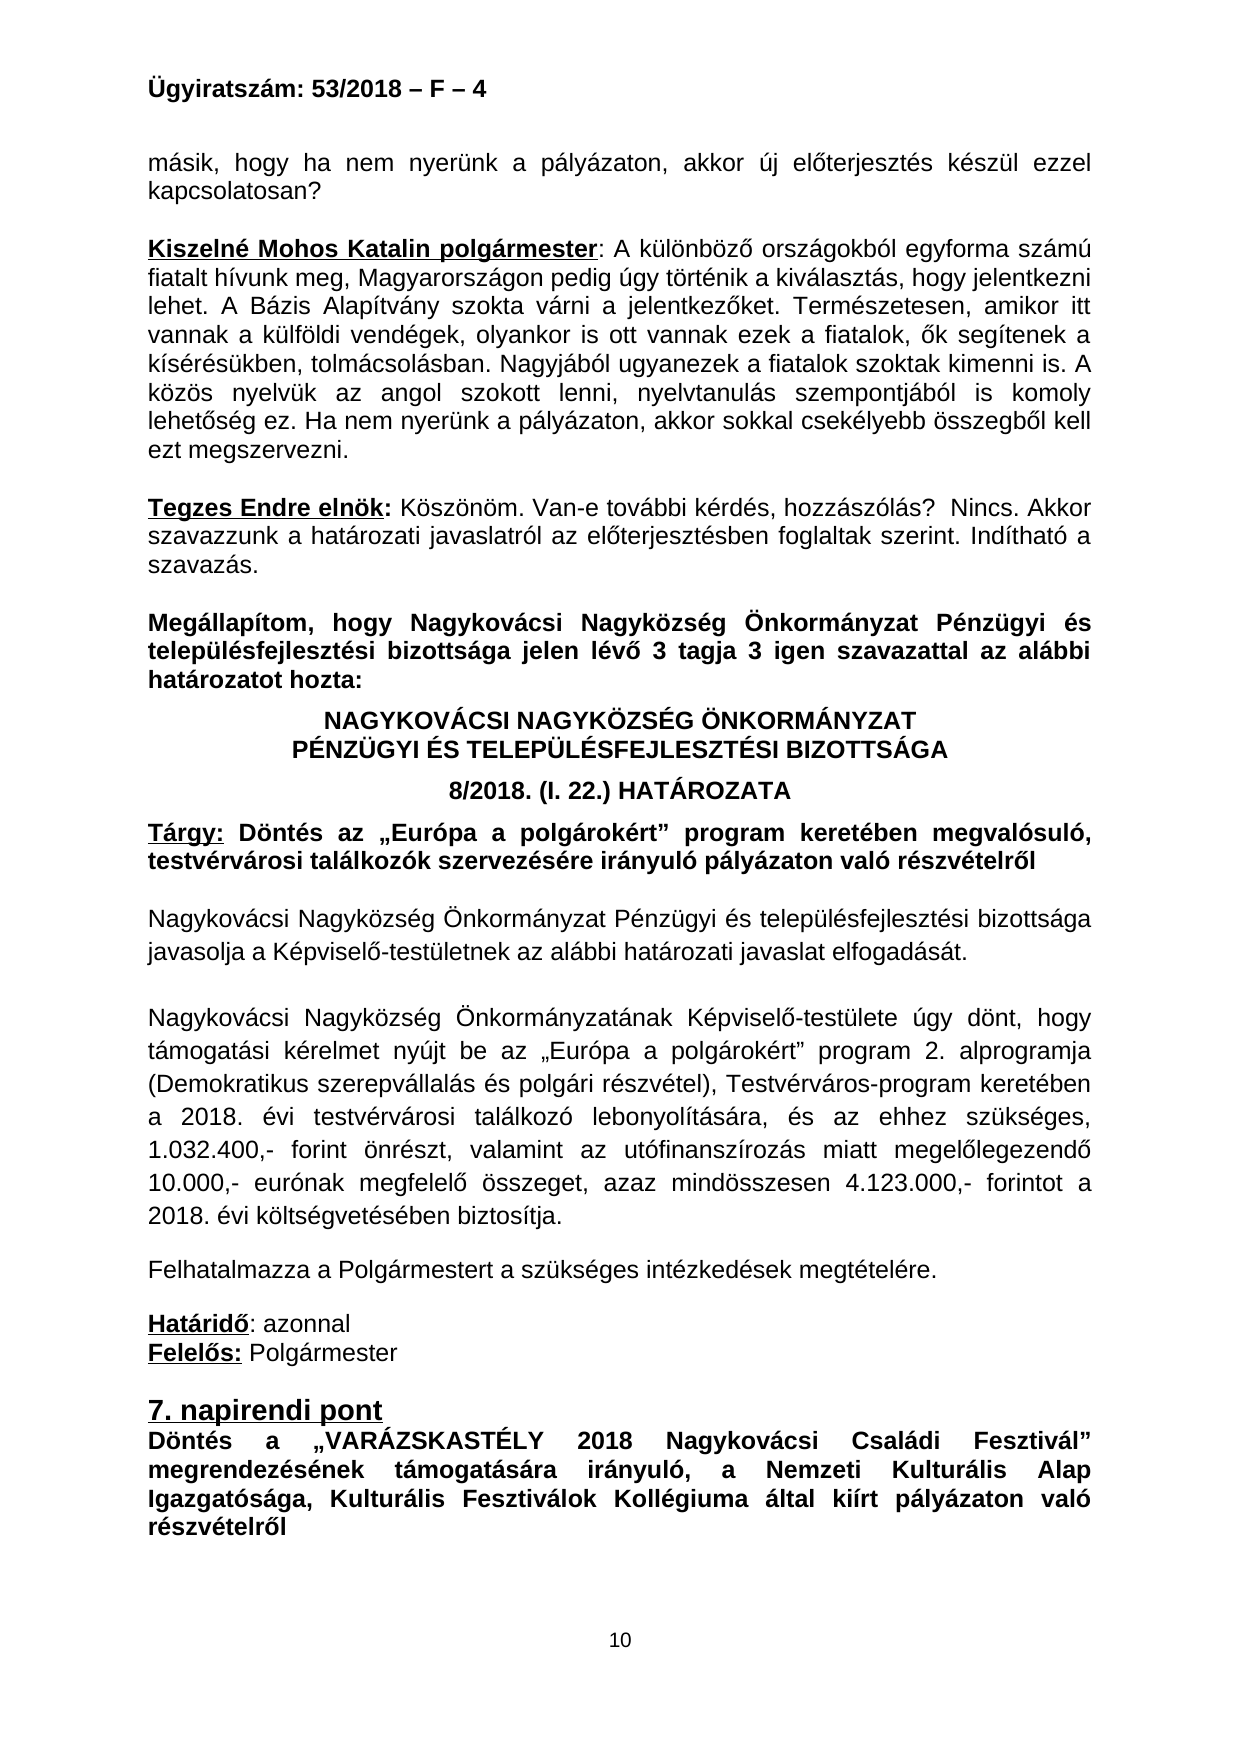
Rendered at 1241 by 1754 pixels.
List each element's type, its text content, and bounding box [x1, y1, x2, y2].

text Felelős: Polgármester [148, 1337, 1093, 1366]
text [148, 148, 1093, 205]
text Felhatalmazza a Polgármestert a szükséges intézkedések megtételére. [148, 1255, 1093, 1284]
list Nagykovácsi Nagyközség Önkormányzat Pénzügyi és településfejlesztési bizottsága javasolja a Képviselő-testületnek az alábbi határozati javaslat elfogadását. [148, 904, 1093, 966]
text PÉNZÜGYI ÉS TELEPÜLÉSFEJLESZTÉSI BIZOTTSÁGA [148, 735, 1093, 764]
text Kiszelné Mohos Katalin polgármester: A különböző országokból egyforma számú fiatalt hívunk meg, Magyarországon pedig úgy történik a kiválasztás, hogy jelentkezni lehet. A Bázis Alapítvány szokta várni a jelentkezőket. Természetesen, amikor itt vannak a külföldi vendégek, olyankor is ott vannak ezek a fiatalok, ők segítenek a kísérésükben, tolmácsolásban. Nagyjából ugyanezek a fiatalok szoktak kimenni is. A közös nyelvük az angol szokott lenni, nyelvtanulás szempontjából is komoly lehetőség ez. Ha nem nyerünk a pályázaton, akkor sokkal csekélyebb összegből kell ezt megszervezni. [148, 234, 1093, 464]
text 7. napirendi pont [148, 1393, 1093, 1426]
text Döntés a „VARÁZSKASTÉLY 2018 Nagykovácsi Családi Fesztivál” megrendezésének támogatására irányuló, a Nemzeti Kulturális Alap Igazgatósága, Kulturális Fesztiválok Kollégiuma által kiírt pályázaton való részvételről [148, 1426, 1093, 1541]
text Tegzes Endre elnök: Köszönöm. Van-e további kérdés, hozzászólás? Nincs. Akkor szavazzunk a határozati javaslatról az előterjesztésben foglaltak szerint. Indítható a szavazás. [148, 493, 1093, 579]
text Megállapítom, hogy Nagykovácsi Nagyközség Önkormányzat Pénzügyi és településfejlesztési bizottsága jelen lévő 3 tagja 3 igen szavazattal az alábbi határozatot hozta: [148, 608, 1093, 694]
text Tárgy: Döntés az „Európa a polgárokért” program keretében megvalósuló, testvérvárosi találkozók szervezésére irányuló pályázaton való részvételről [148, 818, 1093, 875]
text NAGYKOVÁCSI NAGYKÖZSÉG ÖNKORMÁNYZAT [148, 706, 1093, 735]
list Nagykovácsi Nagyközség Önkormányzatának Képviselő-testülete úgy dönt, hogy támogatási kérelmet nyújt be az „Európa a polgárokért” program 2. alprogramja (Demokratikus szerepvállalás és polgári részvétel), Testvérváros-program keretében a 2018. évi testvérvárosi találkozó lebonyolítására, és az ehhez szükséges, 1.032.400,- forint önrészt, valamint az utófinanszírozás miatt megelőlegezendő 10.000,- eurónak megfelelő összeget, azaz mindösszesen 4.123.000,- forintot a 2018. évi költségvetésében biztosítja. [148, 1003, 1093, 1230]
text 8/2018. (I. 22.) HATÁROZATA [148, 776, 1093, 805]
text Határidő: azonnal [148, 1309, 1093, 1337]
